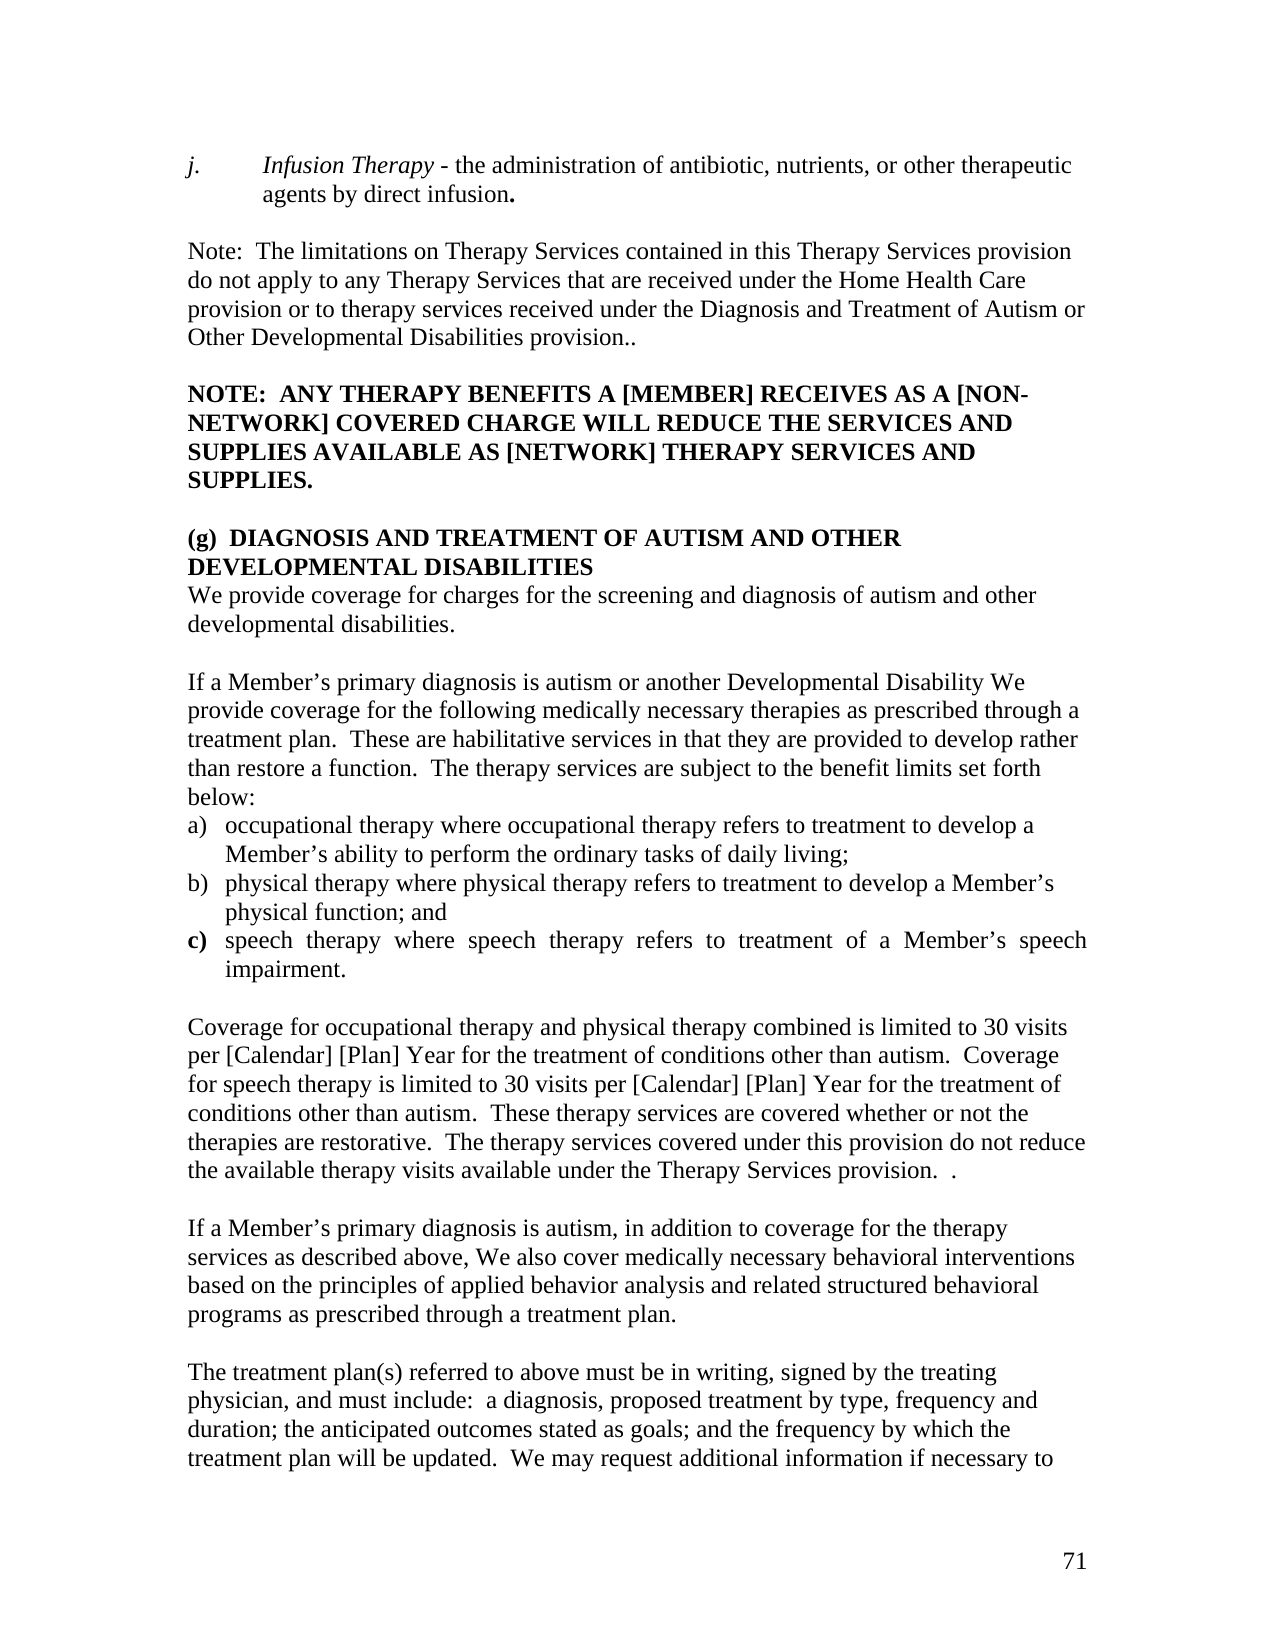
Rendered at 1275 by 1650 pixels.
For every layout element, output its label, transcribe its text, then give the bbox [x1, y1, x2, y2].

text If a Member’s primary diagnosis is autism or another Developmental Disability We provide coverage for the following medically necessary therapies as prescribed through a treatment plan. These are habilitative services in that they are provided to develop rather than restore a function. The therapy services are subject to the benefit limits set forth below: [187, 667, 1087, 811]
text We provide coverage for charges for the screening and diagnosis of autism and other developmental disabilities. [187, 581, 1087, 638]
text Note: The limitations on Therapy Services contained in this Therapy Services provision do not apply to any Therapy Services that are received under the Home Health Care provision or to therapy services received under the Diagnosis and Treatment of Autism or Other Developmental Disabilities provision.. [187, 236, 1087, 351]
text NOTE: ANY THERAPY BENEFITS A [MEMBER] RECEIVES AS A [NON-NETWORK] COVERED CHARGE WILL REDUCE THE SERVICES AND SUPPLIES AVAILABLE AS [NETWORK] THERAPY SERVICES AND SUPPLIES. [187, 379, 1087, 494]
text Coverage for occupational therapy and physical therapy combined is limited to 30 visits per [Calendar] [Plan] Year for the treatment of conditions other than autism. Coverage for speech therapy is limited to 30 visits per [Calendar] [Plan] Year for the treatment of conditions other than autism. These therapy services are covered whether or not the therapies are restorative. The therapy services covered under this provision do not reduce the available therapy visits available under the Therapy Services provision. . [187, 1012, 1087, 1184]
list occupational therapy where occupational therapy refers to treatment to develop a Member’s ability to perform the ordinary tasks of daily living; [187, 811, 1087, 868]
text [187, 1357, 1087, 1472]
text If a Member’s primary diagnosis is autism, in addition to coverage for the therapy services as described above, We also cover medically necessary behavioral interventions based on the principles of applied behavior analysis and related structured behavioral programs as prescribed through a treatment plan. [187, 1213, 1087, 1328]
text (g) DIAGNOSIS AND TREATMENT OF AUTISM AND OTHER DEVELOPMENTAL DISABILITIES [187, 523, 1087, 581]
list Infusion Therapy - the administration of antibiotic, nutrients, or other therapeutic agents by direct infusion. [187, 150, 1087, 207]
list speech therapy where speech therapy refers to treatment of a Member’s speech impairment. [187, 926, 1087, 983]
list physical therapy where physical therapy refers to treatment to develop a Member’s physical function; and [187, 868, 1087, 926]
